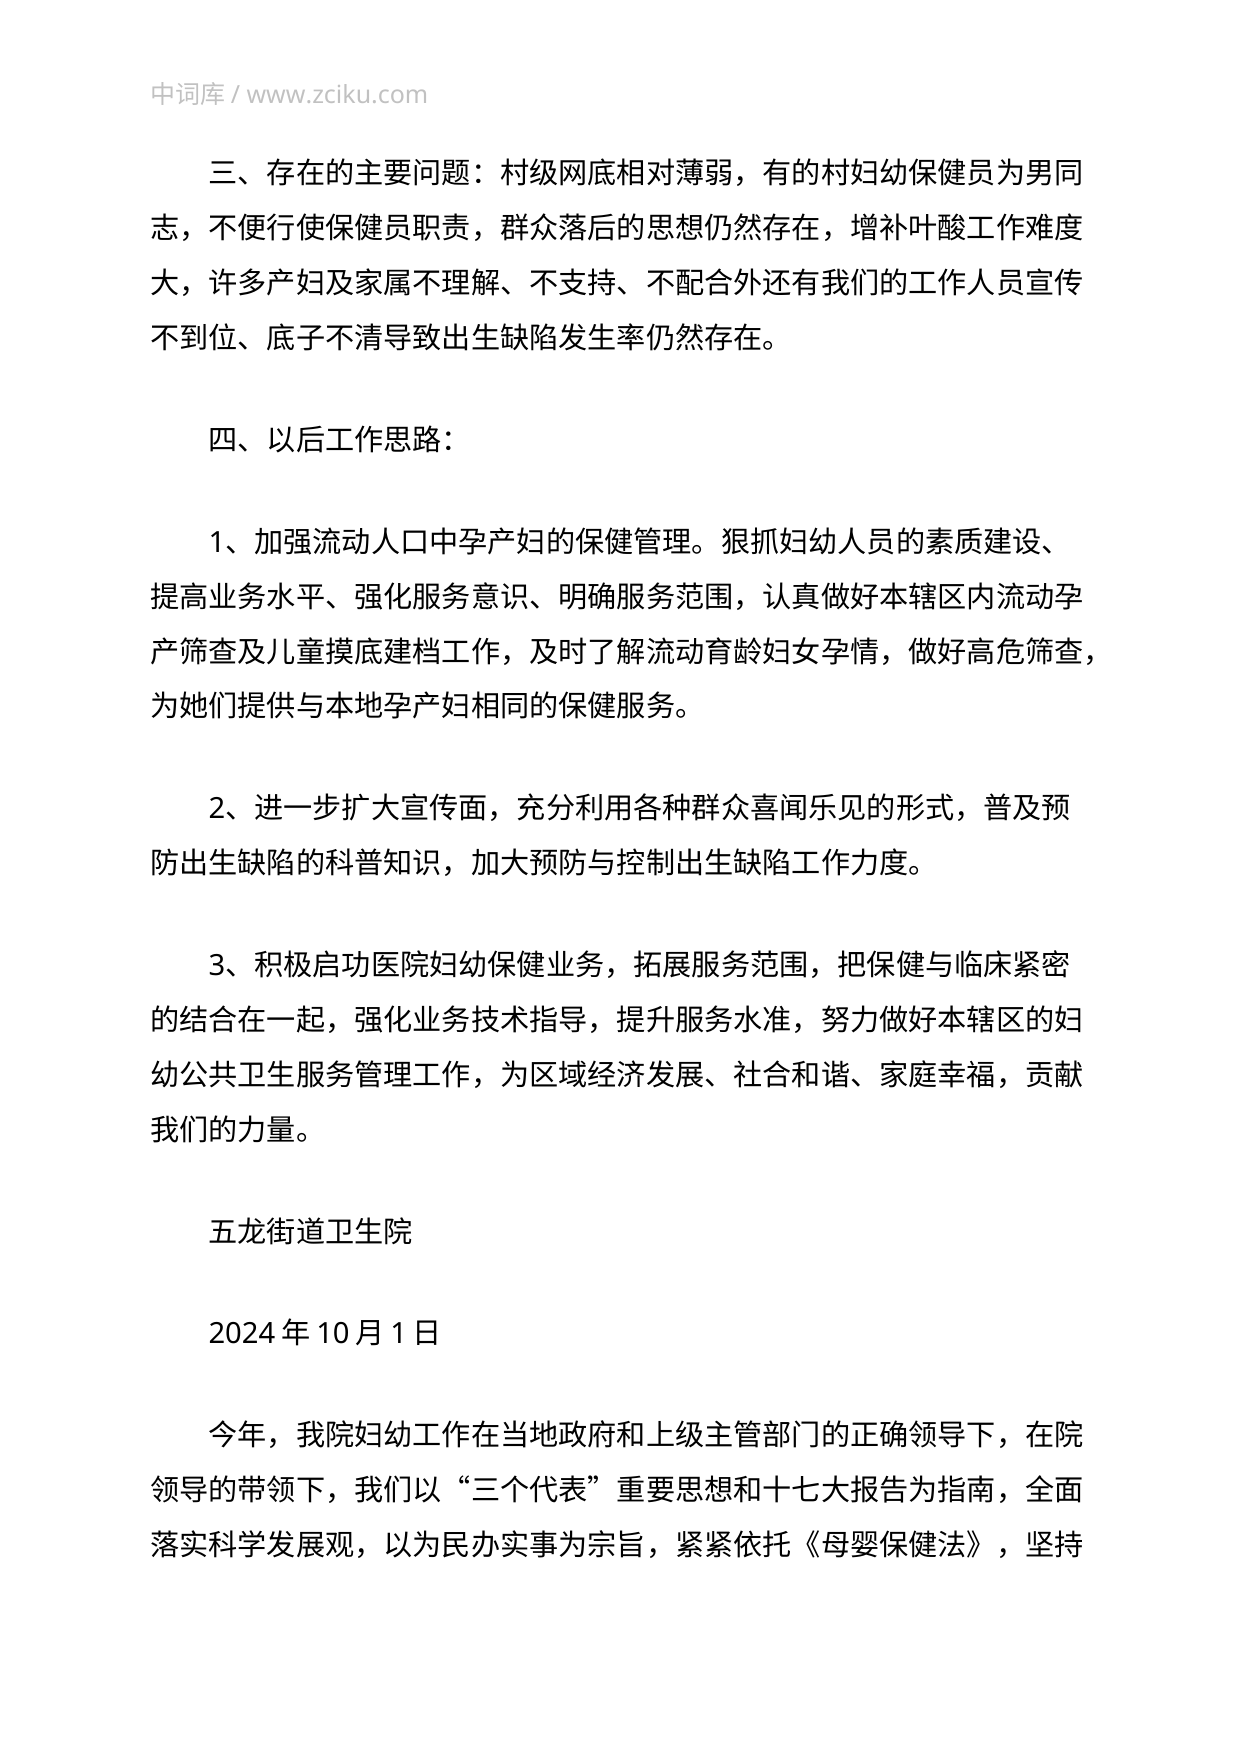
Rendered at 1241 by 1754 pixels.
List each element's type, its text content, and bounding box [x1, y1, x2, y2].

text 四、以后工作思路： [150, 416, 1090, 459]
text 2、进一步扩大宣传面，充分利用各种群众喜闻乐见的形式，普及预防出生缺陷的科普知识，加大预防与控制出生缺陷工作力度。 [150, 785, 1090, 882]
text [150, 1412, 1090, 1564]
text 三、存在的主要问题：村级网底相对薄弱，有的村妇幼保健员为男同志，不便行使保健员职责，群众落后的思想仍然存在，增补叶酸工作难度大，许多产妇及家属不理解、不支持、不配合外还有我们的工作人员宣传不到位、底子不清导致出生缺陷发生率仍然存在。 [150, 150, 1090, 357]
text 1、加强流动人口中孕产妇的保健管理。狠抓妇幼人员的素质建设、提高业务水平、强化服务意识、明确服务范围，认真做好本辖区内流动孕产筛查及儿童摸底建档工作，及时了解流动育龄妇女孕情，做好高危筛查，为她们提供与本地孕产妇相同的保健服务。 [150, 518, 1090, 725]
text 3、积极启功医院妇幼保健业务，拓展服务范围，把保健与临床紧密的结合在一起，强化业务技术指导，提升服务水准，努力做好本辖区的妇幼公共卫生服务管理工作，为区域经济发展、社合和谐、家庭幸福，贡献我们的力量。 [150, 942, 1090, 1149]
text 2024年10月1日 [150, 1310, 1090, 1352]
text 五龙街道卫生院 [150, 1208, 1090, 1250]
